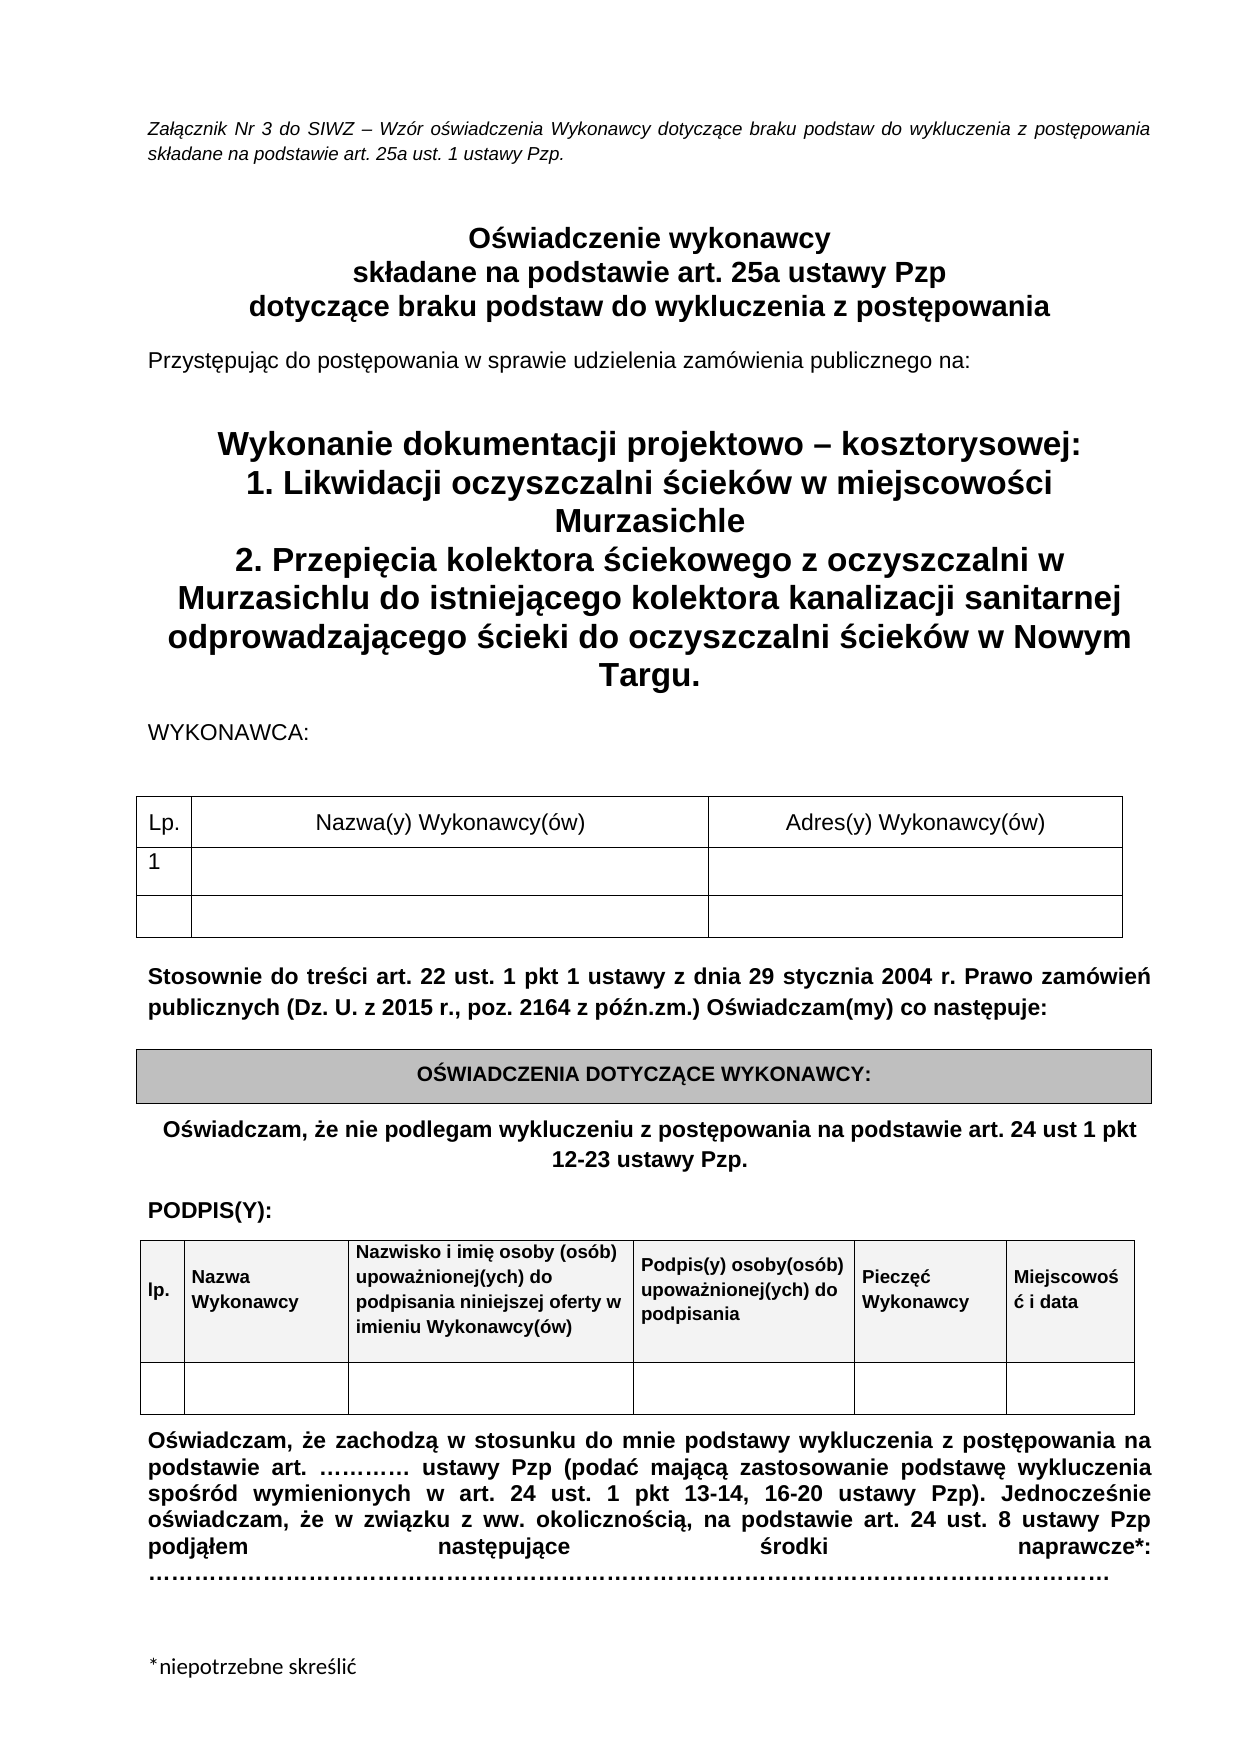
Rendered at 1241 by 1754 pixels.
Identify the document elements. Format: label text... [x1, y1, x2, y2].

table_cell [709, 896, 1122, 937]
table_cell [192, 896, 708, 937]
table_header Nazwisko i imię osoby (osób) upoważnionej(ych) do podpisania niniejszej oferty w imieniu Wykonawcy(ów) [349, 1241, 633, 1362]
table_cell [137, 896, 191, 937]
table_header Podpis(y) osoby(osób) upoważnionej(ych) do podpisania [634, 1241, 854, 1362]
table_header Miejscowość i data [1007, 1241, 1134, 1362]
table_header Nazwa Wykonawcy [185, 1241, 348, 1362]
text Oświadczam, że zachodzą w stosunku do mnie podstawy wykluczenia z postępowania na podstawie art. ………… ustawy Pzp (podać mającą zastosowanie podstawę wykluczenia spośród wymienionych w art. 24 ust. 1 pkt 13-14, 16-20 ustawy Pzp). Jednocześnie oświadczam, że w związku z ww. okolicznością, na podstawie art. 24 ust. 8 ustawy Pzp podjąłem następujące środki naprawcze*: ……………………………………………………………………………………………………………… [148, 1427, 1152, 1586]
table_cell [141, 1363, 184, 1414]
text Przystępując do postępowania w sprawie udzielenia zamówienia publicznego na: [148, 347, 1152, 373]
table_cell [192, 848, 708, 895]
table_header OŚWIADCZENIA DOTYCZĄCE WYKONAWCY: [137, 1050, 1151, 1103]
table_cell [709, 848, 1122, 895]
table_header Lp. [137, 797, 191, 847]
text Wykonanie dokumentacji projektowo – kosztorysowej: [148, 424, 1152, 463]
table_cell [634, 1363, 854, 1414]
table_cell [185, 1363, 348, 1414]
table_header Pieczęć Wykonawcy [855, 1241, 1006, 1362]
text PODPIS(Y): [148, 1197, 1152, 1224]
table_cell [855, 1363, 1006, 1414]
text Załącznik Nr 3 do SIWZ – Wzór oświadczenia Wykonawcy dotyczące braku podstaw do wykluczenia z postępowania składane na podstawie art. 25a ust. 1 ustawy Pzp. [148, 118, 1152, 164]
text składane na podstawie art. 25a ustawy Pzp [148, 255, 1152, 289]
table_cell [349, 1363, 633, 1414]
table_header Adres(y) Wykonawcy(ów) [709, 797, 1122, 847]
text 2. Przepięcia kolektora ściekowego z oczyszczalni w Murzasichlu do istniejącego kolektora kanalizacji sanitarnej odprowadzającego ścieki do oczyszczalni ścieków w Nowym Targu. [148, 540, 1152, 693]
table_header Nazwa(y) Wykonawcy(ów) [192, 797, 708, 847]
table_cell [1007, 1363, 1134, 1414]
text WYKONAWCA: [148, 718, 1152, 745]
text 1. Likwidacji oczyszczalni ścieków w miejscowości Murzasichle [148, 463, 1152, 540]
text Stosownie do treści art. 22 ust. 1 pkt 1 ustawy z dnia 29 stycznia 2004 r. Prawo zamówień publicznych (Dz. U. z 2015 r., poz. 2164 z późn.zm.) Oświadczam(my) co następuje: [148, 963, 1152, 1020]
text dotyczące braku podstaw do wykluczenia z postępowania [148, 289, 1152, 322]
table_cell 1 [137, 848, 191, 895]
text Oświadczam, że nie podlegam wykluczeniu z postępowania na podstawie art. 24 ust 1 pkt 12-23 ustawy Pzp. [148, 1116, 1152, 1173]
table_header lp. [141, 1241, 184, 1362]
text Oświadczenie wykonawcy [148, 222, 1152, 255]
